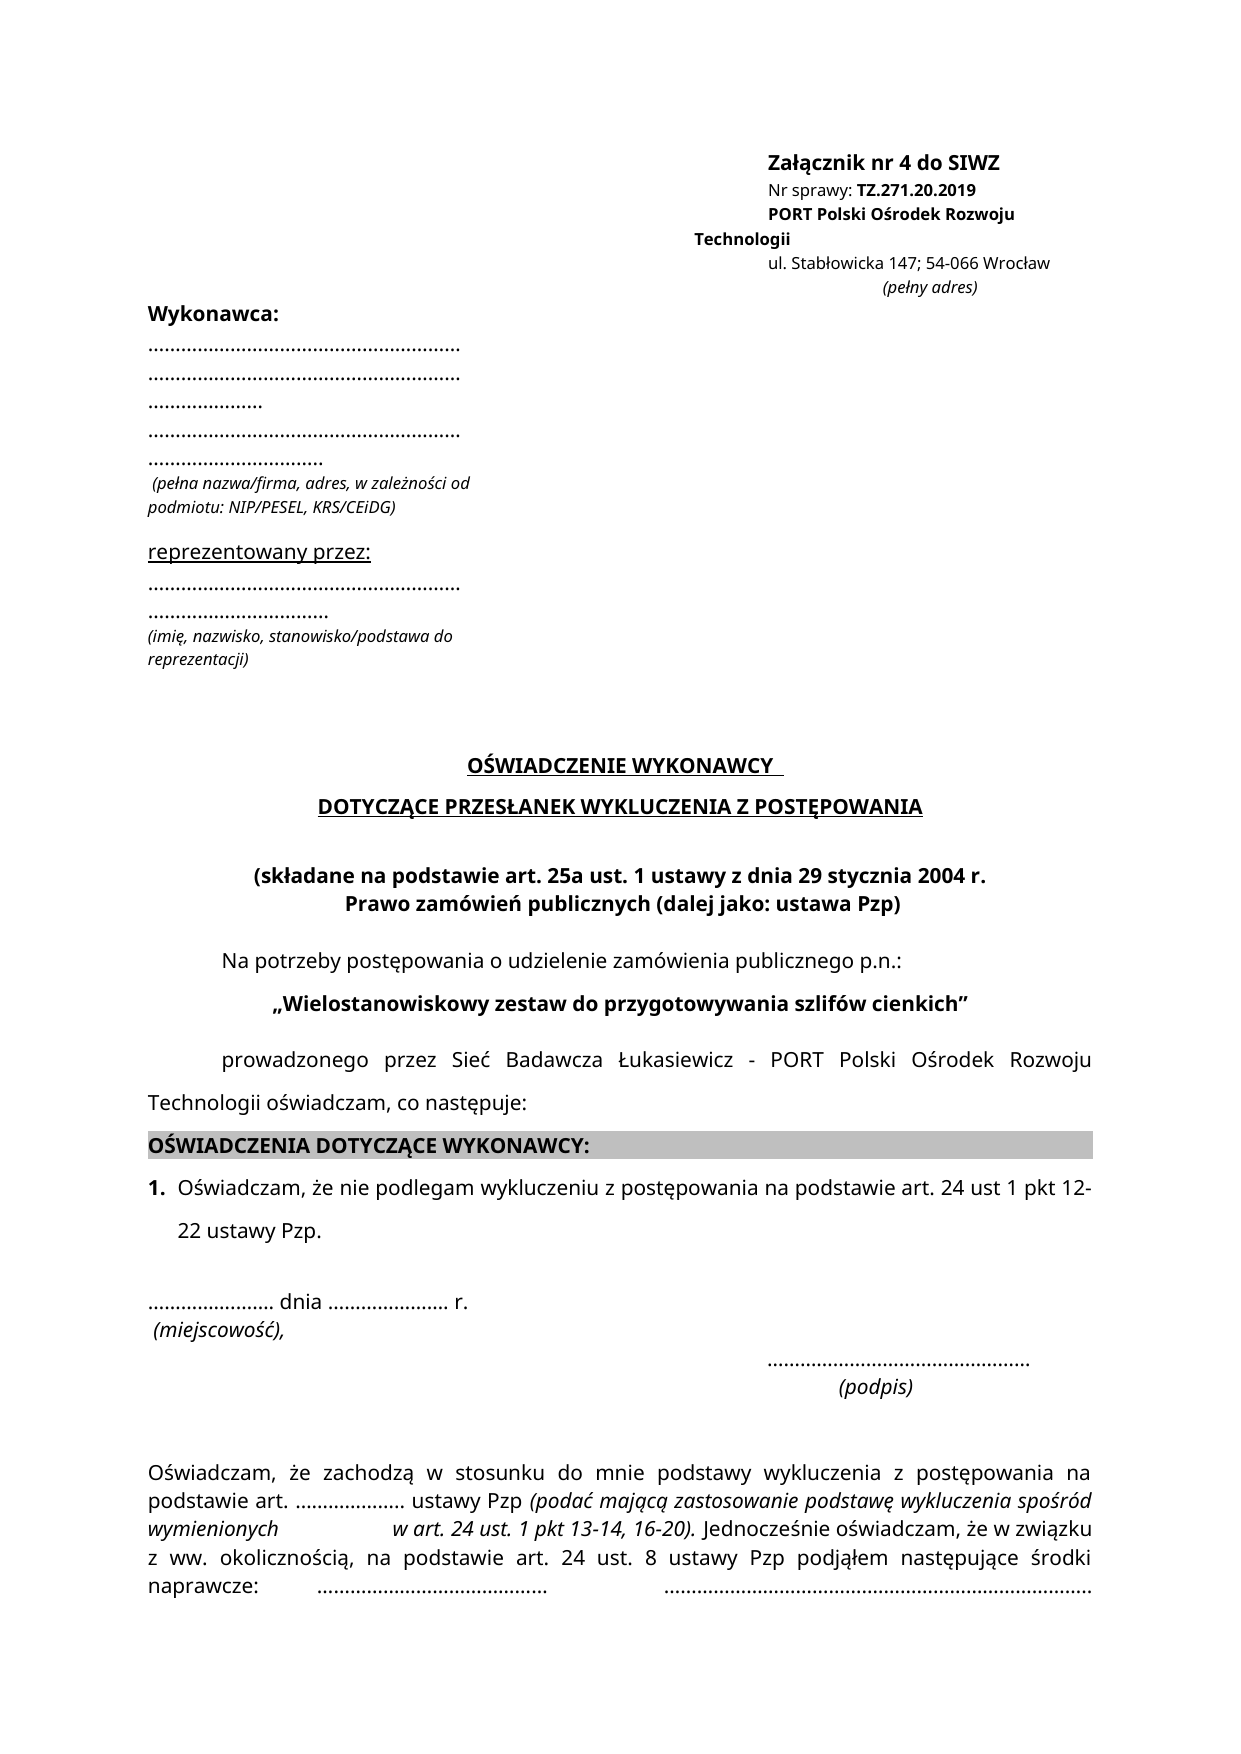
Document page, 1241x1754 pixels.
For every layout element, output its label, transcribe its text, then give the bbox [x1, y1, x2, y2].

text „Wielostanowiskowy zestaw do przygotowywania szlifów cienkich” [148, 989, 1093, 1017]
text prowadzonego przez Sieć Badawcza Łukasiewicz - PORT Polski Ośrodek Rozwoju Technologii oświadczam, co następuje: [148, 1046, 1093, 1117]
text …………………………………………………………………………….. [148, 415, 472, 472]
list Oświadczam, że nie podlegam wykluczeniu z postępowania na podstawie art. 24 ust 1 pkt 12-22 ustawy Pzp. [148, 1173, 1093, 1244]
text (imię, nazwisko, stanowisko/podstawa do reprezentacji) [148, 625, 472, 670]
text OŚWIADCZENIE WYKONAWCY [148, 751, 1093, 779]
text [148, 1458, 1093, 1600]
text PORT Polski Ośrodek Rozwoju Technologii [694, 203, 1093, 250]
text Wykonawca: [148, 299, 1093, 327]
text ……………………………………………………………………………… [148, 568, 472, 625]
text Nr sprawy: TZ.271.20.2019 [694, 178, 1093, 201]
text Prawo zamówień publicznych (dalej jako: ustawa Pzp) [148, 889, 1093, 918]
text (podpis) [738, 1372, 1093, 1401]
text Załącznik nr 4 do SIWZ [694, 148, 1093, 176]
text Na potrzeby postępowania o udzielenie zamówienia publicznego p.n.: [148, 946, 1093, 974]
text (pełny adres) [768, 276, 1093, 299]
text DOTYCZĄCE PRZESŁANEK WYKLUCZENIA Z POSTĘPOWANIA [148, 792, 1093, 820]
text ………………………………………… [148, 1344, 1093, 1372]
text ul. Stabłowicka 147; 54-066 Wrocław [694, 252, 1093, 274]
text (składane na podstawie art. 25a ust. 1 ustawy z dnia 29 stycznia 2004 r. [148, 861, 1093, 889]
text (pełna nazwa/firma, adres, w zależności od podmiotu: NIP/PESEL, KRS/CEiDG) [148, 472, 472, 519]
text …………….……. dnia …………………. r. [148, 1287, 1093, 1315]
text ……………………………………………………………………………………………………………………… [148, 329, 472, 415]
text OŚWIADCZENIA DOTYCZĄCE WYKONAWCY: [148, 1131, 1093, 1159]
text reprezentowany przez: [148, 537, 1093, 566]
text (miejscowość), [148, 1315, 1093, 1344]
